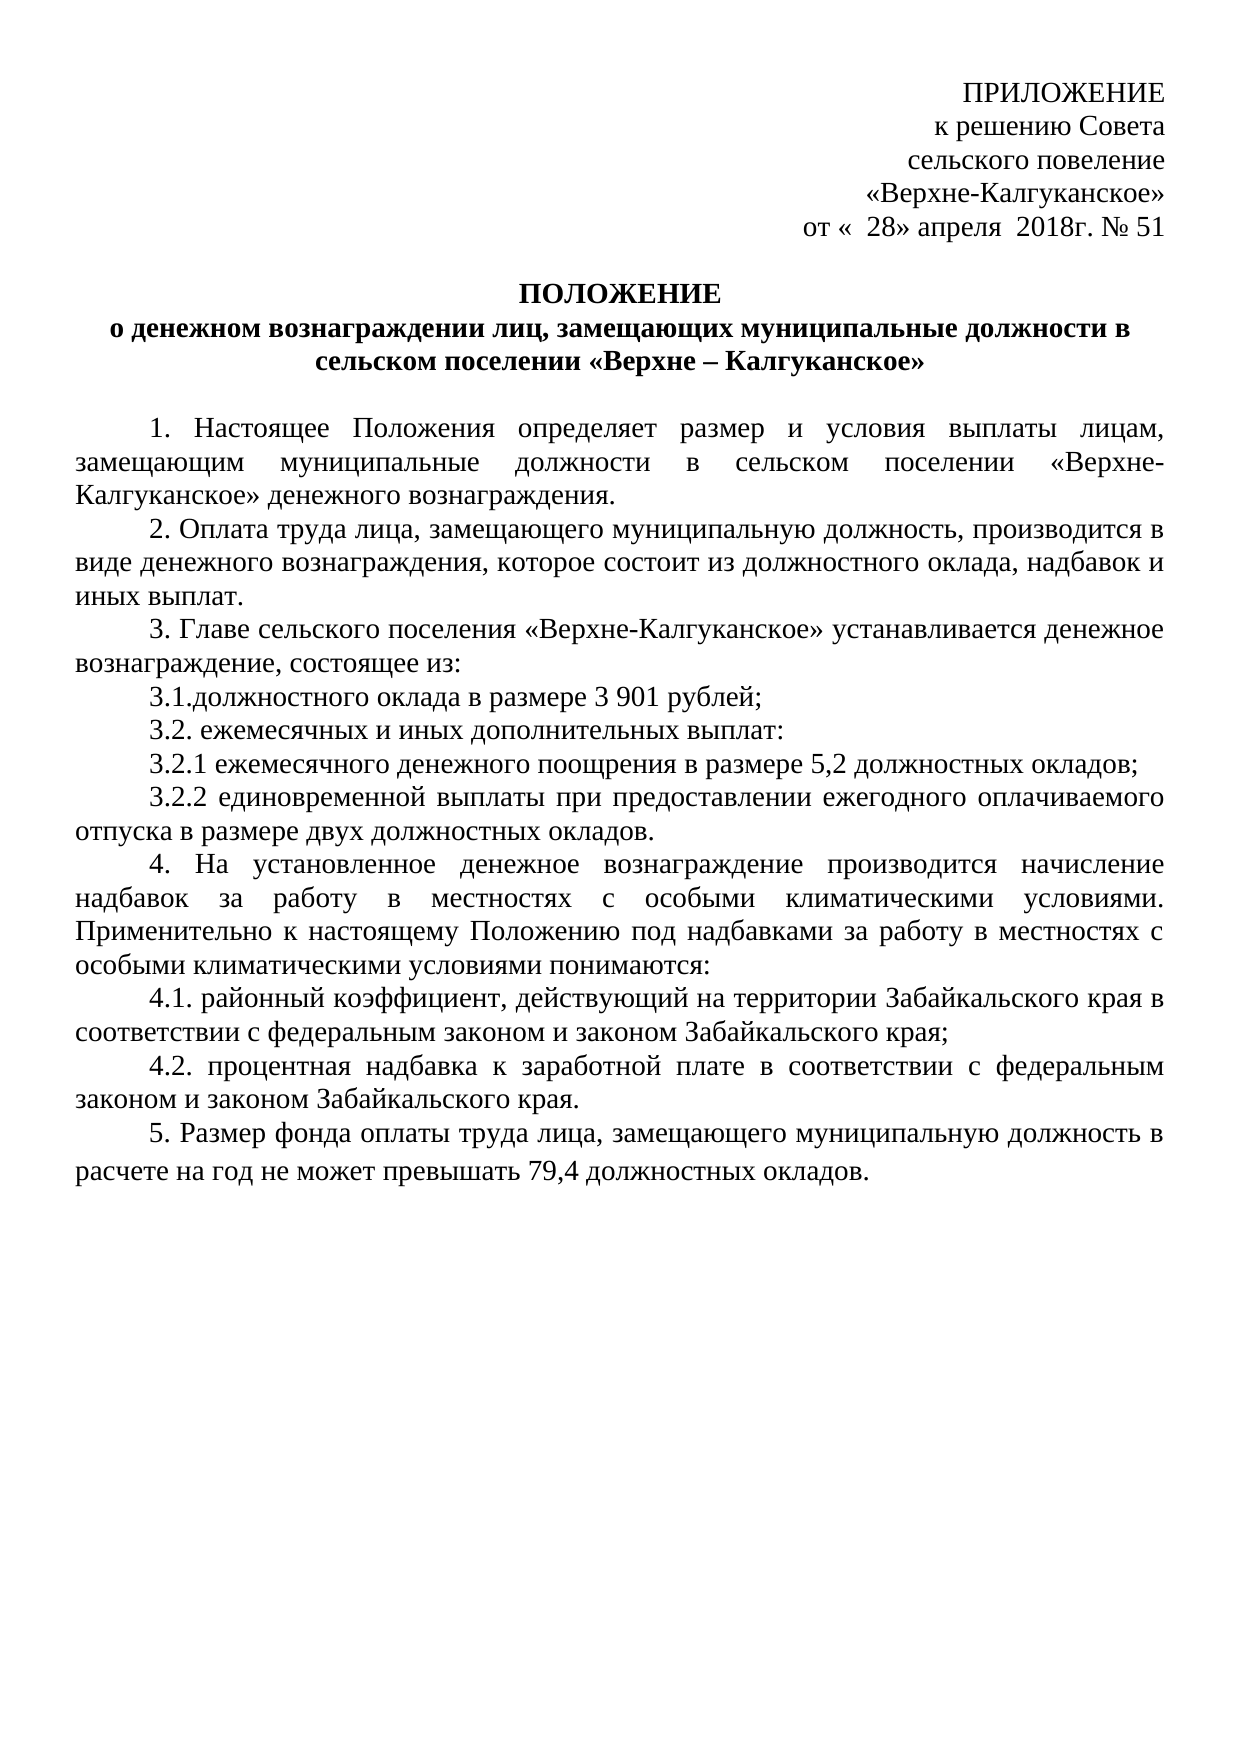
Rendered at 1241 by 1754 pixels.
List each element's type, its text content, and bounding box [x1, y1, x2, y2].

text 3.2.1 ежемесячного денежного поощрения в размере 5,2 должностных окладов; [75, 746, 1165, 779]
text от « 28» апреля 2018г. № 51 [75, 209, 1165, 243]
text к решению Совета [75, 108, 1165, 142]
text 2. Оплата труда лица, замещающего муниципальную должность, производится в виде денежного вознаграждения, которое состоит из должностного оклада, надбавок и иных выплат. [75, 511, 1165, 612]
text 4.2. процентная надбавка к заработной плате в соответствии с федеральным законом и законом Забайкальского края. [75, 1048, 1165, 1115]
text 4. На установленное денежное вознаграждение производится начисление надбавок за работу в местностях с особыми климатическими условиями. Применительно к настоящему Положению под надбавками за работу в местностях с особыми климатическими условиями понимаются: [75, 846, 1165, 981]
text «Верхне-Калгуканское» [75, 176, 1165, 209]
text 3.1.должностного оклада в размере 3 901 рублей; [75, 679, 1165, 712]
text 5. Размер фонда оплаты труда лица, замещающего муниципальную должность в расчете на год не может превышать 79,4 должностных окладов. [75, 1115, 1165, 1187]
text 3.2.2 единовременной выплаты при предоставлении ежегодного оплачиваемого отпуска в размере двух должностных окладов. [75, 779, 1165, 846]
text о денежном вознаграждении лиц, замещающих муниципальные должности в сельском поселении «Верхне – Калгуканское» [75, 310, 1165, 377]
text 3. Главе сельского поселения «Верхне-Калгуканское» устанавливается денежное вознаграждение, состоящее из: [75, 612, 1165, 679]
text ПРИЛОЖЕНИЕ [75, 75, 1165, 108]
text ПОЛОЖЕНИЕ [75, 276, 1165, 310]
text 4.1. районный коэффициент, действующий на территории Забайкальского края в соответствии с федеральным законом и законом Забайкальского края; [75, 981, 1165, 1048]
text 1. Настоящее Положения определяет размер и условия выплаты лицам, замещающим муниципальные должности в сельском поселении «Верхне-Калгуканское» денежного вознаграждения. [75, 410, 1165, 511]
text сельского повеление [75, 142, 1165, 176]
text 3.2. ежемесячных и иных дополнительных выплат: [75, 712, 1165, 746]
